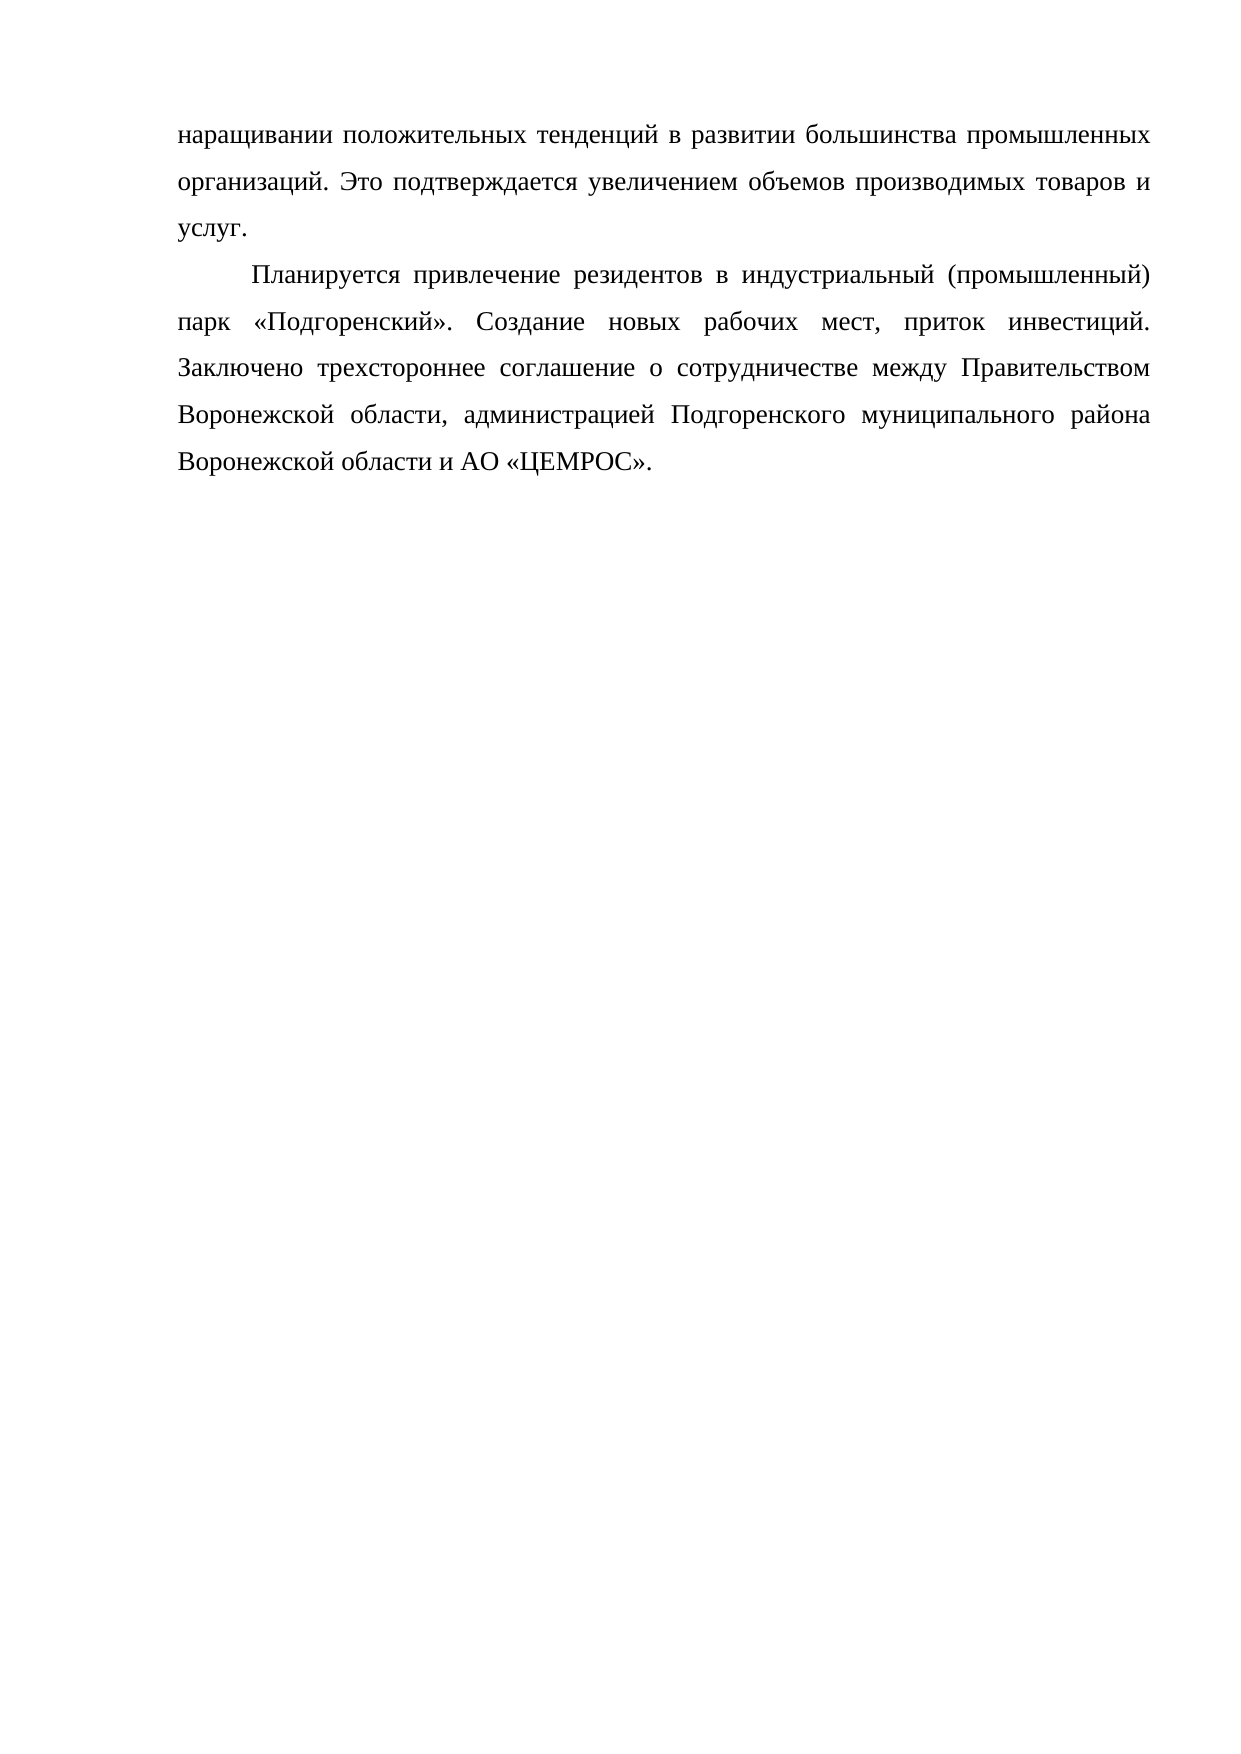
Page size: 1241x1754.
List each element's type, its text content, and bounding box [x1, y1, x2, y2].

text Планируется привлечение резидентов в индустриальный (промышленный) парк «Подгоренский». Создание новых рабочих мест, приток инвестиций. Заключено трехстороннее соглашение о сотрудничестве между Правительством Воронежской области, администрацией Подгоренского муниципального района Воронежской области и АО «ЦЕМРОС». [177, 258, 1152, 476]
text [177, 118, 1152, 243]
